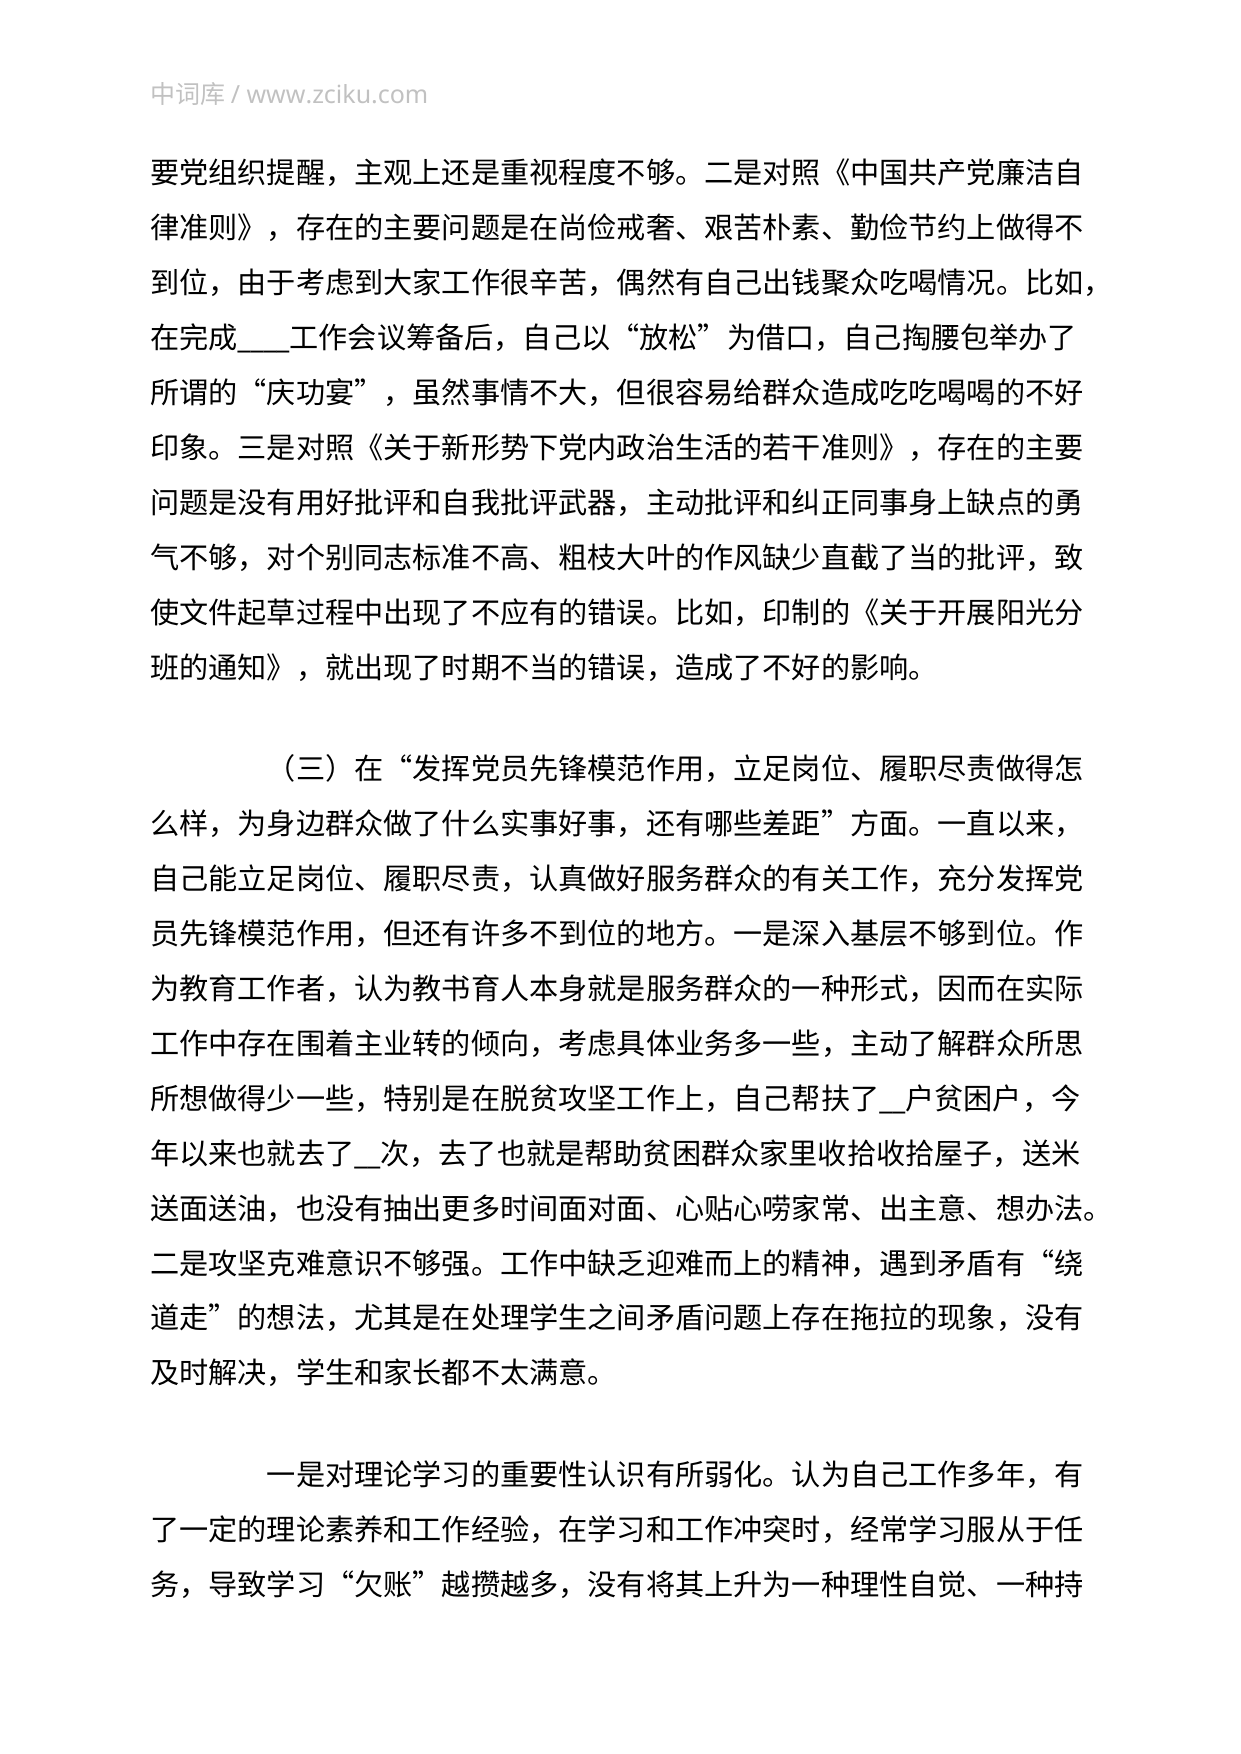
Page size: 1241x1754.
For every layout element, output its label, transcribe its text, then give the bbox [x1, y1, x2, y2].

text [150, 1452, 1090, 1604]
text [150, 150, 1090, 686]
text （三）在“发挥党员先锋模范作用，立足岗位、履职尽责做得怎么样，为身边群众做了什么实事好事，还有哪些差距”方面。一直以来，自己能立足岗位、履职尽责，认真做好服务群众的有关工作，充分发挥党员先锋模范作用，但还有许多不到位的地方。一是深入基层不够到位。作为教育工作者，认为教书育人本身就是服务群众的一种形式，因而在实际工作中存在围着主业转的倾向，考虑具体业务多一些，主动了解群众所思所想做得少一些，特别是在脱贫攻坚工作上，自己帮扶了__户贫困户，今年以来也就去了__次，去了也就是帮助贫困群众家里收拾收拾屋子，送米送面送油，也没有抽出更多时间面对面、心贴心唠家常、出主意、想办法。二是攻坚克难意识不够强。工作中缺乏迎难而上的精神，遇到矛盾有“绕道走”的想法，尤其是在处理学生之间矛盾问题上存在拖拉的现象，没有及时解决，学生和家长都不太满意。 [150, 746, 1090, 1392]
